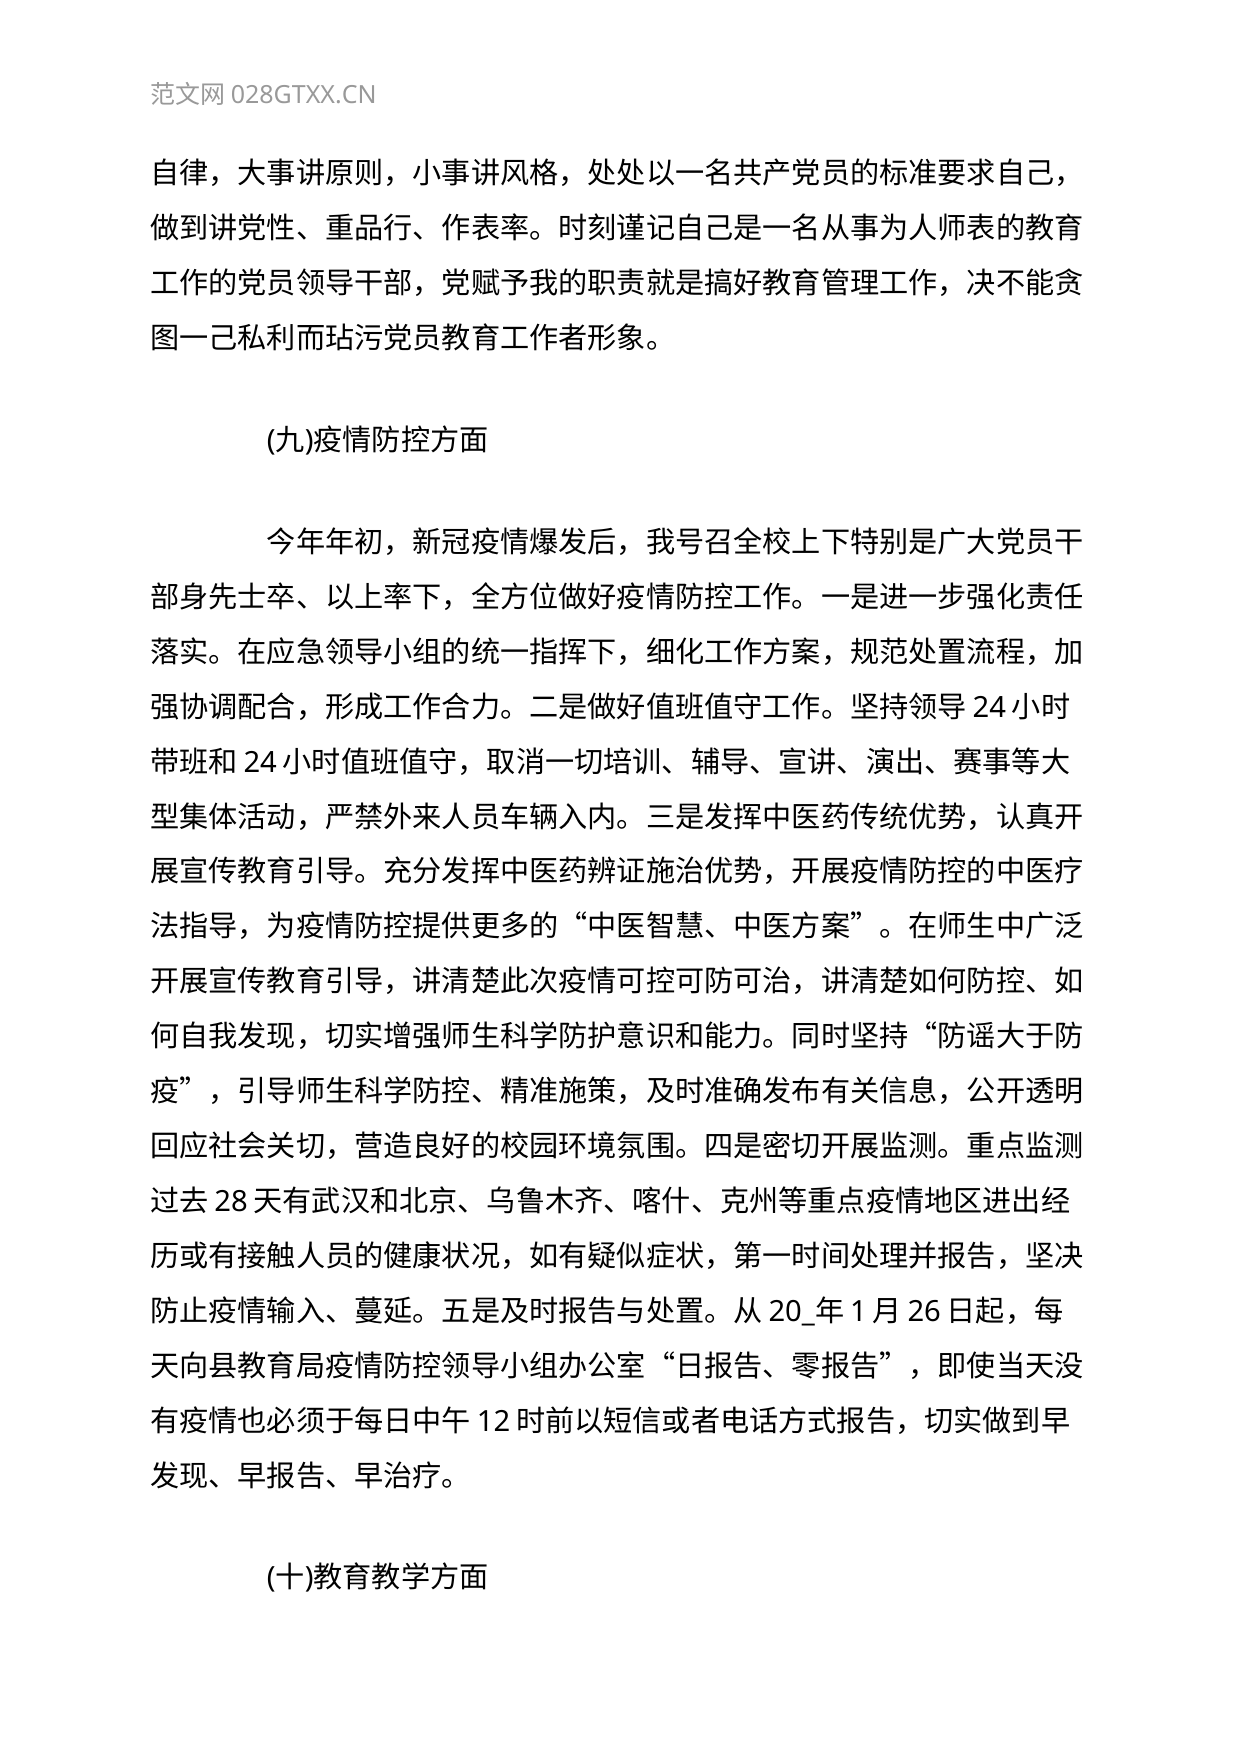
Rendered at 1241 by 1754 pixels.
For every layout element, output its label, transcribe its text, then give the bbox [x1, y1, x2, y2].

text (九)疫情防控方面 [150, 416, 1090, 459]
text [150, 150, 1090, 357]
text 今年年初，新冠疫情爆发后，我号召全校上下特别是广大党员干部身先士卒、以上率下，全方位做好疫情防控工作。一是进一步强化责任落实。在应急领导小组的统一指挥下，细化工作方案，规范处置流程，加强协调配合，形成工作合力。二是做好值班值守工作。坚持领导24小时带班和24小时值班值守，取消一切培训、辅导、宣讲、演出、赛事等大型集体活动，严禁外来人员车辆入内。三是发挥中医药传统优势，认真开展宣传教育引导。充分发挥中医药辨证施治优势，开展疫情防控的中医疗法指导，为疫情防控提供更多的“中医智慧、中医方案”。在师生中广泛开展宣传教育引导，讲清楚此次疫情可控可防可治，讲清楚如何防控、如何自我发现，切实增强师生科学防护意识和能力。同时坚持“防谣大于防疫”，引导师生科学防控、精准施策，及时准确发布有关信息，公开透明回应社会关切，营造良好的校园环境氛围。四是密切开展监测。重点监测过去28天有武汉和北京、乌鲁木齐、喀什、克州等重点疫情地区进出经历或有接触人员的健康状况，如有疑似症状，第一时间处理并报告，坚决防止疫情输入、蔓延。五是及时报告与处置。从20_年1月26日起，每天向县教育局疫情防控领导小组办公室“日报告、零报告”，即使当天没有疫情也必须于每日中午12时前以短信或者电话方式报告，切实做到早发现、早报告、早治疗。 [150, 518, 1090, 1494]
text (十)教育教学方面 [150, 1554, 1090, 1596]
